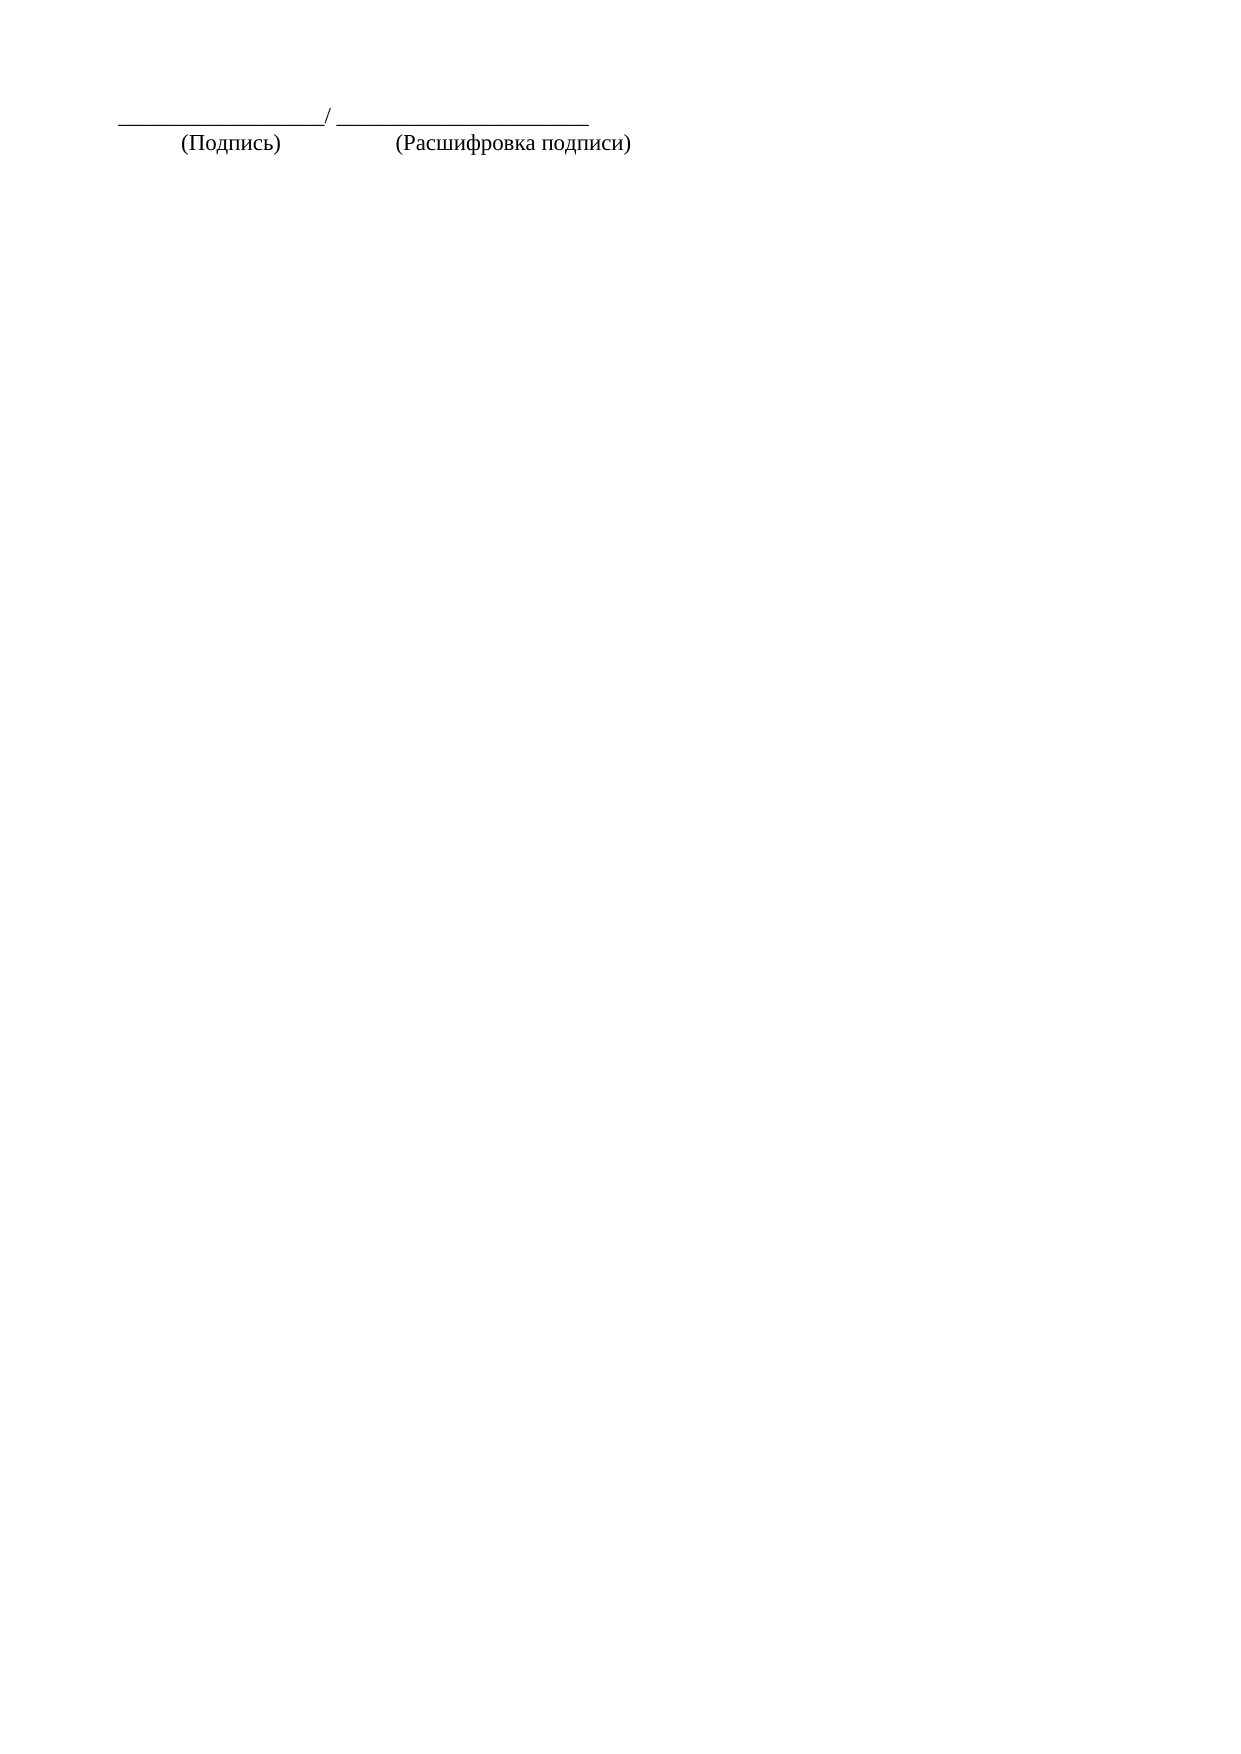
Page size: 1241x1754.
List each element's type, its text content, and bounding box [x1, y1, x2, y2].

text (Подпись) (Расшифровка подписи) [118, 129, 1152, 155]
text __________________/ ______________________ [118, 103, 1152, 129]
